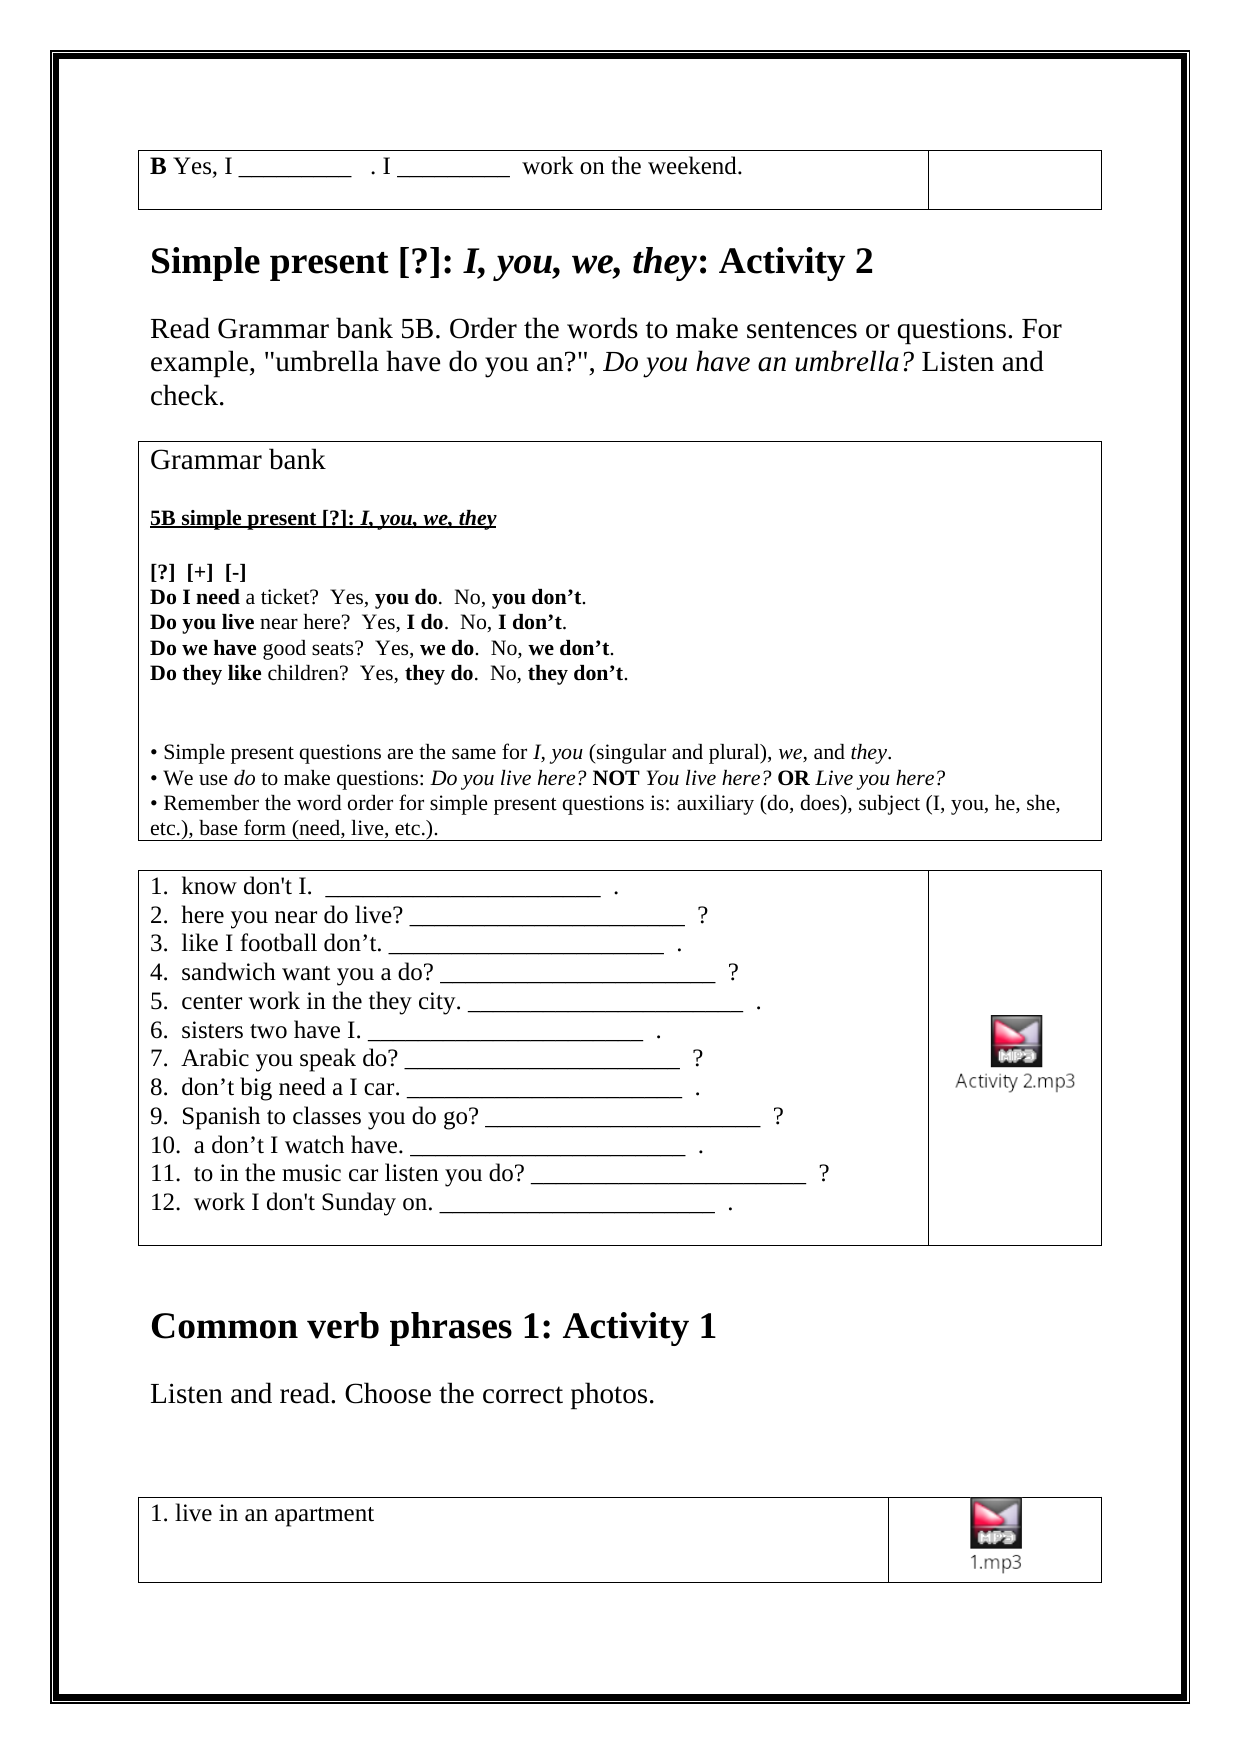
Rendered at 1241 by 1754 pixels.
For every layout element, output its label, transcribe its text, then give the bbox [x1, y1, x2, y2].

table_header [139, 1498, 888, 1582]
table_header [929, 871, 1101, 1245]
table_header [139, 151, 928, 208]
text Read Grammar bank 5B. Order the words to make sentences or questions. For example, "umbrella have do you an?", Do you have an umbrella? Listen and check. [150, 311, 1090, 412]
table_header Grammar bank 5B simple present [?]: I, you, we, they [?] [+] [-] Do I need a ticket? Yes, you do. No, you don’t. Do you live near here? Yes, I do. No, I don’t. Do we have good seats? Yes, we do. No, we don’t. Do they like children? Yes, they do. No, they don’t. • Simple present questions are the same for I, you (singular and plural), we, and they. • We use do to make questions: Do you live here? NOT You live here? OR Live you here? • Remember the word order for simple present questions is: auxiliary (do, does), subject (I, you, he, she, etc.), base form (need, live, etc.). [139, 442, 1101, 840]
text Simple present [?]: I, you, we, they: Activity 2 [150, 239, 1090, 282]
text Common verb phrases 1: Activity 1 [150, 1304, 1090, 1347]
text Listen and read. Choose the correct photos. [150, 1376, 1090, 1409]
table_header [889, 1498, 1101, 1582]
table_header [929, 151, 1101, 208]
table_header 1. know don't I. ______________________ . 2. here you near do live? ______________________ ? 3. like I football don’t. ______________________ . 4. sandwich want you a do? ______________________ ? 5. center work in the they city. ______________________ . 6. sisters two have I. ______________________ . 7. Arabic you speak do? ______________________ ? 8. don’t big need a I car. ______________________ . 9. Spanish to classes you do go? ______________________ ? 10. a don’t I watch have. ______________________ . 11. to in the music car listen you do? ______________________ ? 12. work I don't Sunday on. ______________________ . [139, 871, 928, 1245]
